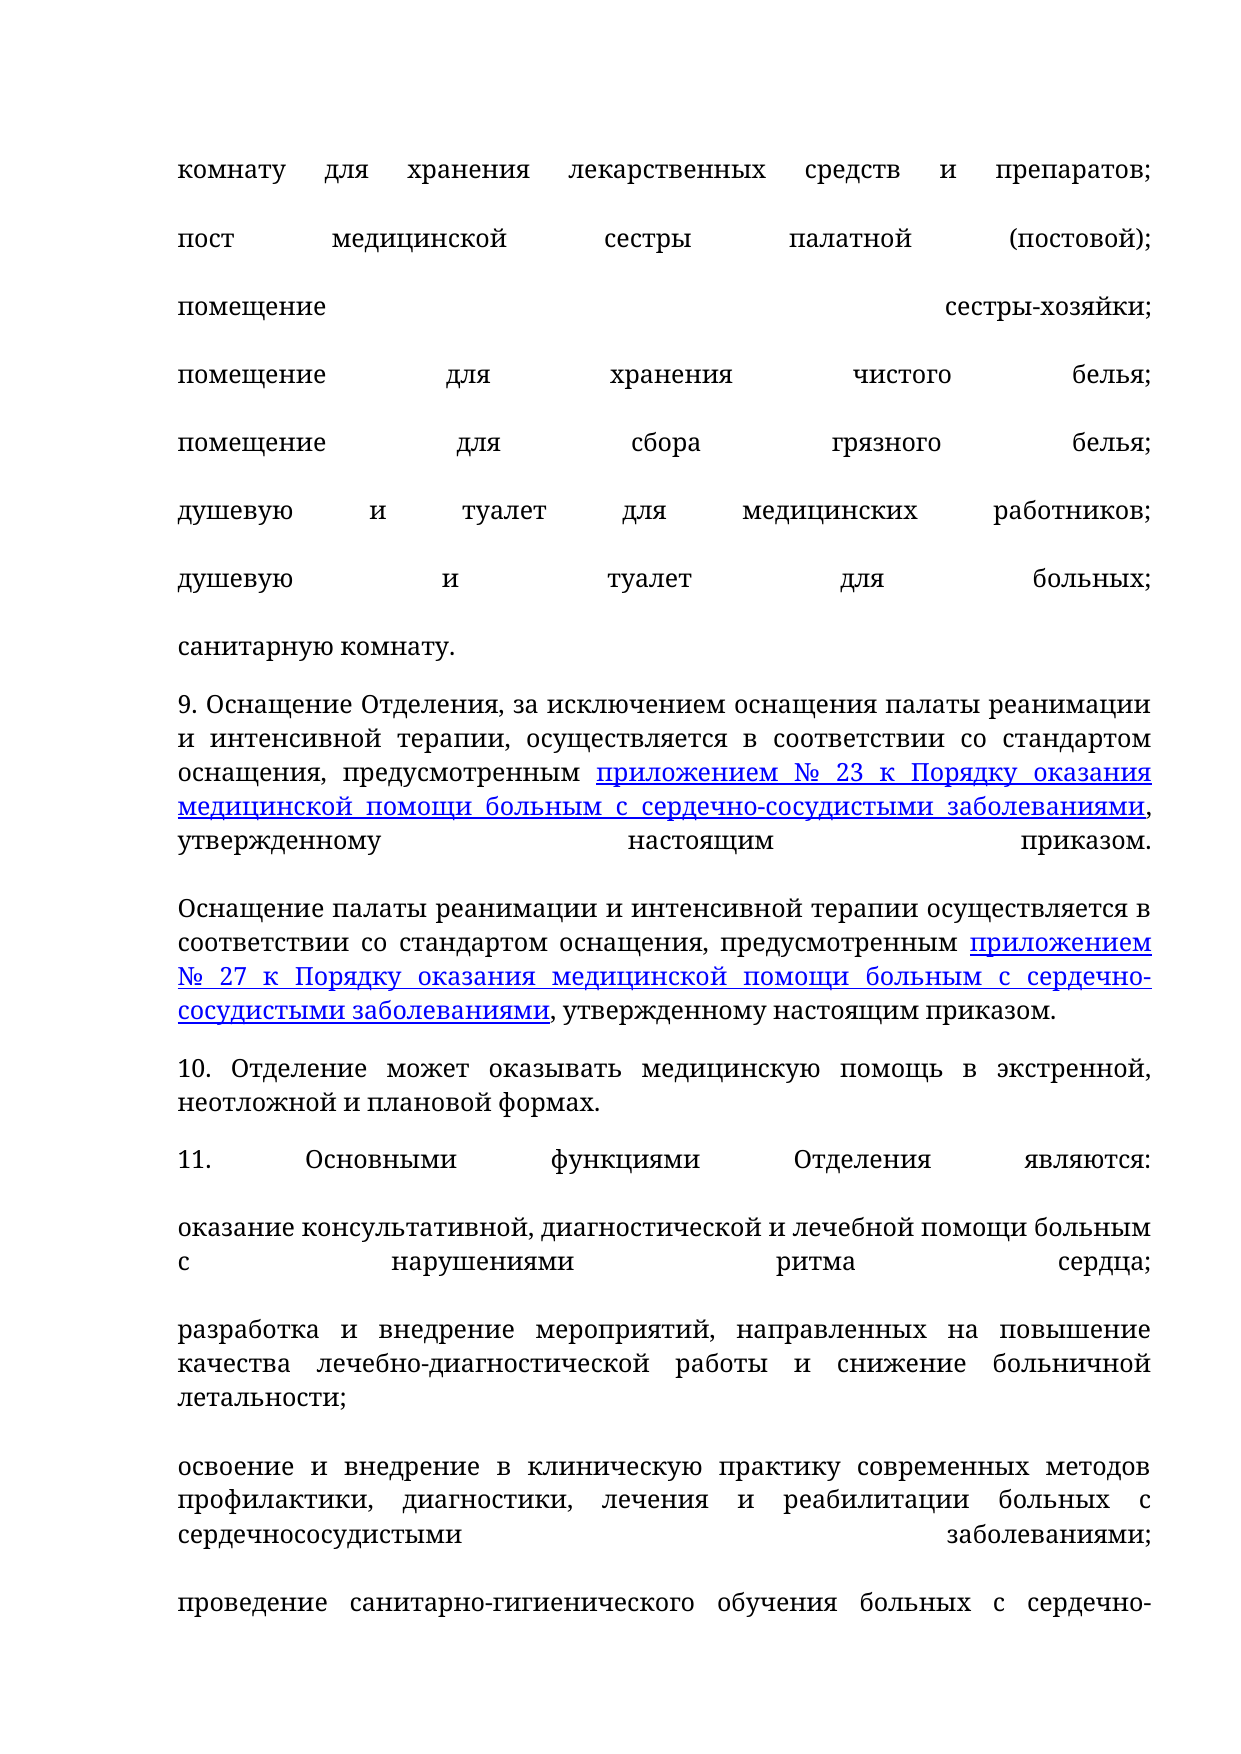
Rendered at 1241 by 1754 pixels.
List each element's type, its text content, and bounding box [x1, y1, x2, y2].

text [177, 1142, 1152, 1618]
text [177, 118, 1152, 663]
text 9. Оснащение Отделения, за исключением оснащения палаты реанимации и интенсивной терапии, осуществляется в соответствии со стандартом оснащения, предусмотренным приложением № 23 к Порядку оказания медицинской помощи больным с сердечно-сосудистыми заболеваниями, утвержденному настоящим приказом. Оснащение палаты реанимации и интенсивной терапии осуществляется в соответствии со стандартом оснащения, предусмотренным приложением № 27 к Порядку оказания медицинской помощи больным с сердечно-сосудистыми заболеваниями, утвержденному настоящим приказом. [177, 989, 1152, 1027]
text 9. Оснащение Отделения, за исключением оснащения палаты реанимации и интенсивной терапии, осуществляется в соответствии со стандартом оснащения, предусмотренным приложением № 23 к Порядку оказания медицинской помощи больным с сердечно-сосудистыми заболеваниями, утвержденному настоящим приказом. Оснащение палаты реанимации и интенсивной терапии осуществляется в соответствии со стандартом оснащения, предусмотренным приложением № 27 к Порядку оказания медицинской помощи больным с сердечно-сосудистыми заболеваниями, утвержденному настоящим приказом. [177, 686, 1152, 988]
text 10. Отделение может оказывать медицинскую помощь в экстренной, неотложной и плановой формах. [177, 1050, 1152, 1118]
